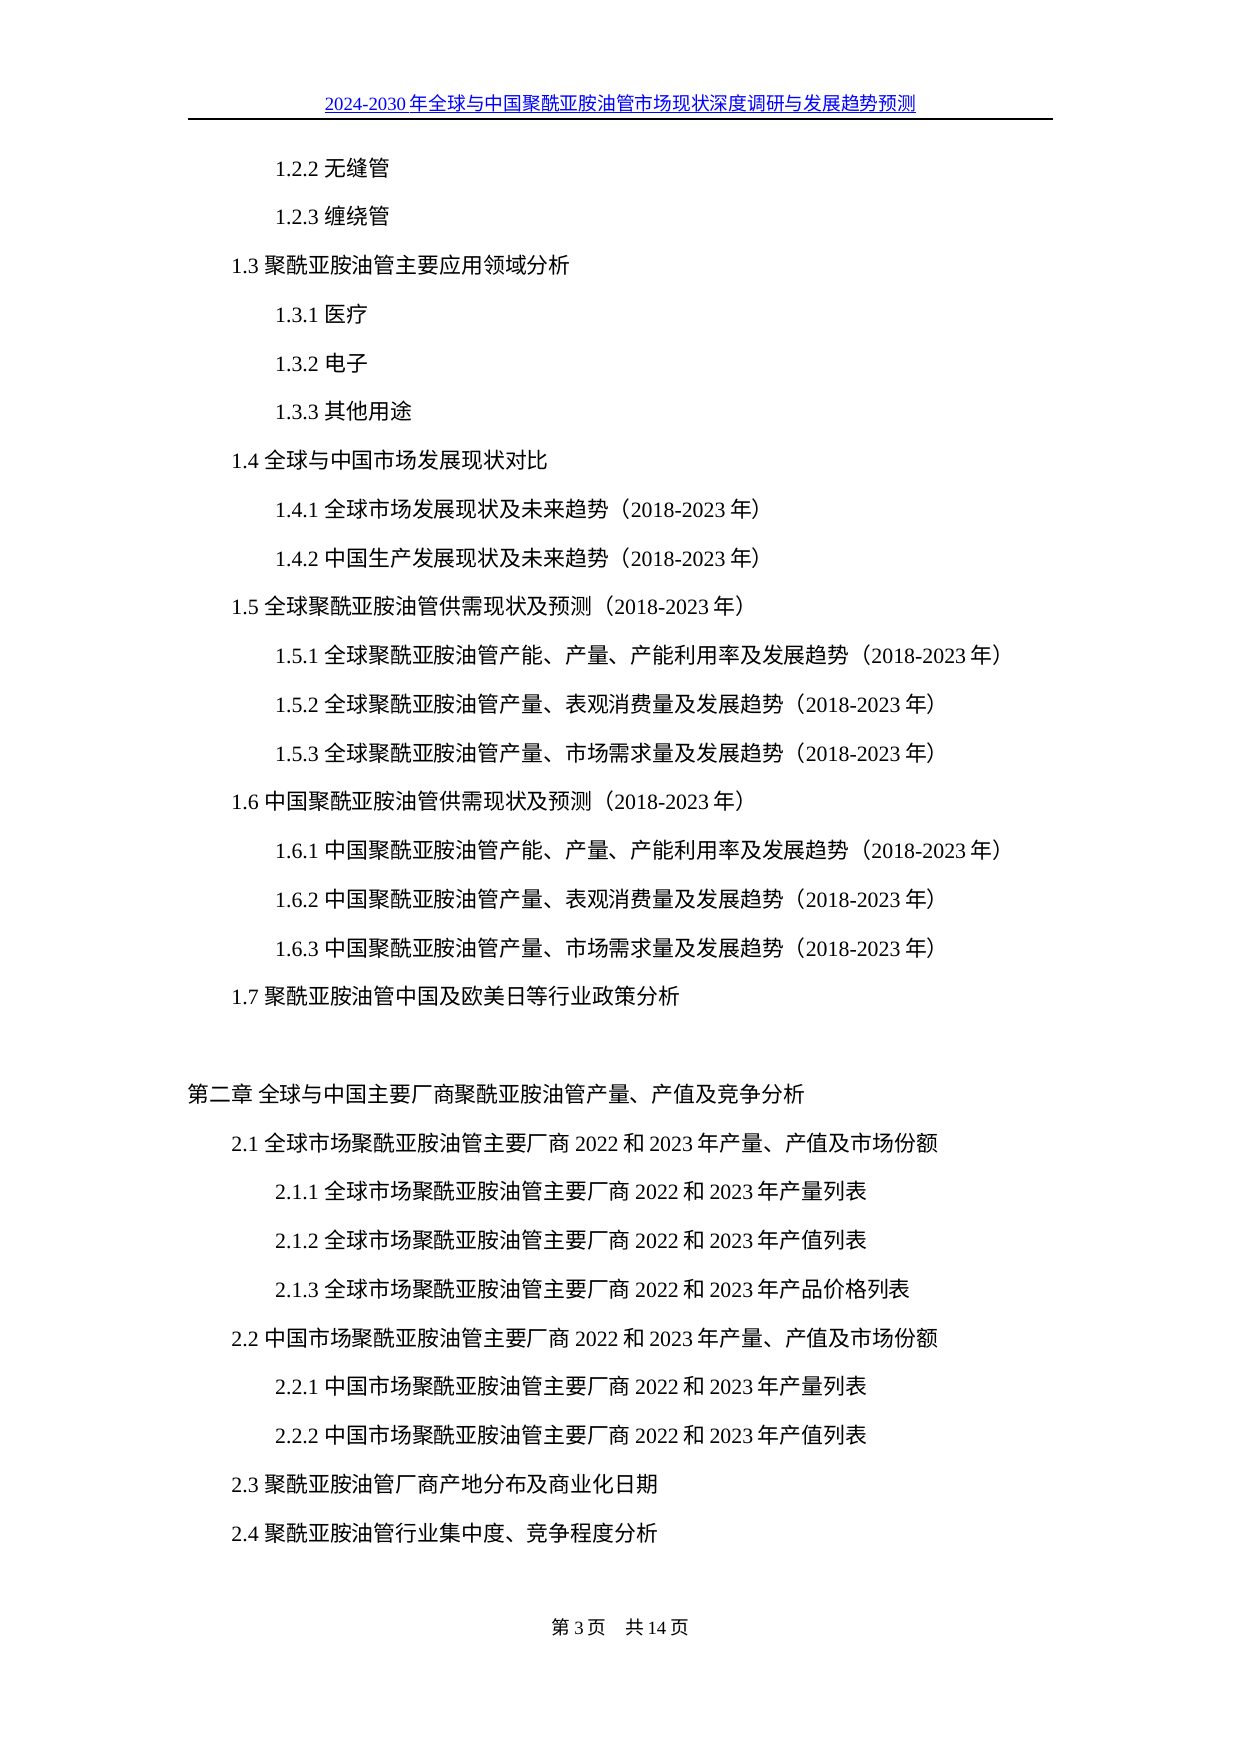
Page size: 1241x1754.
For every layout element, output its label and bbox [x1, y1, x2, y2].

text [187, 150, 1053, 1548]
